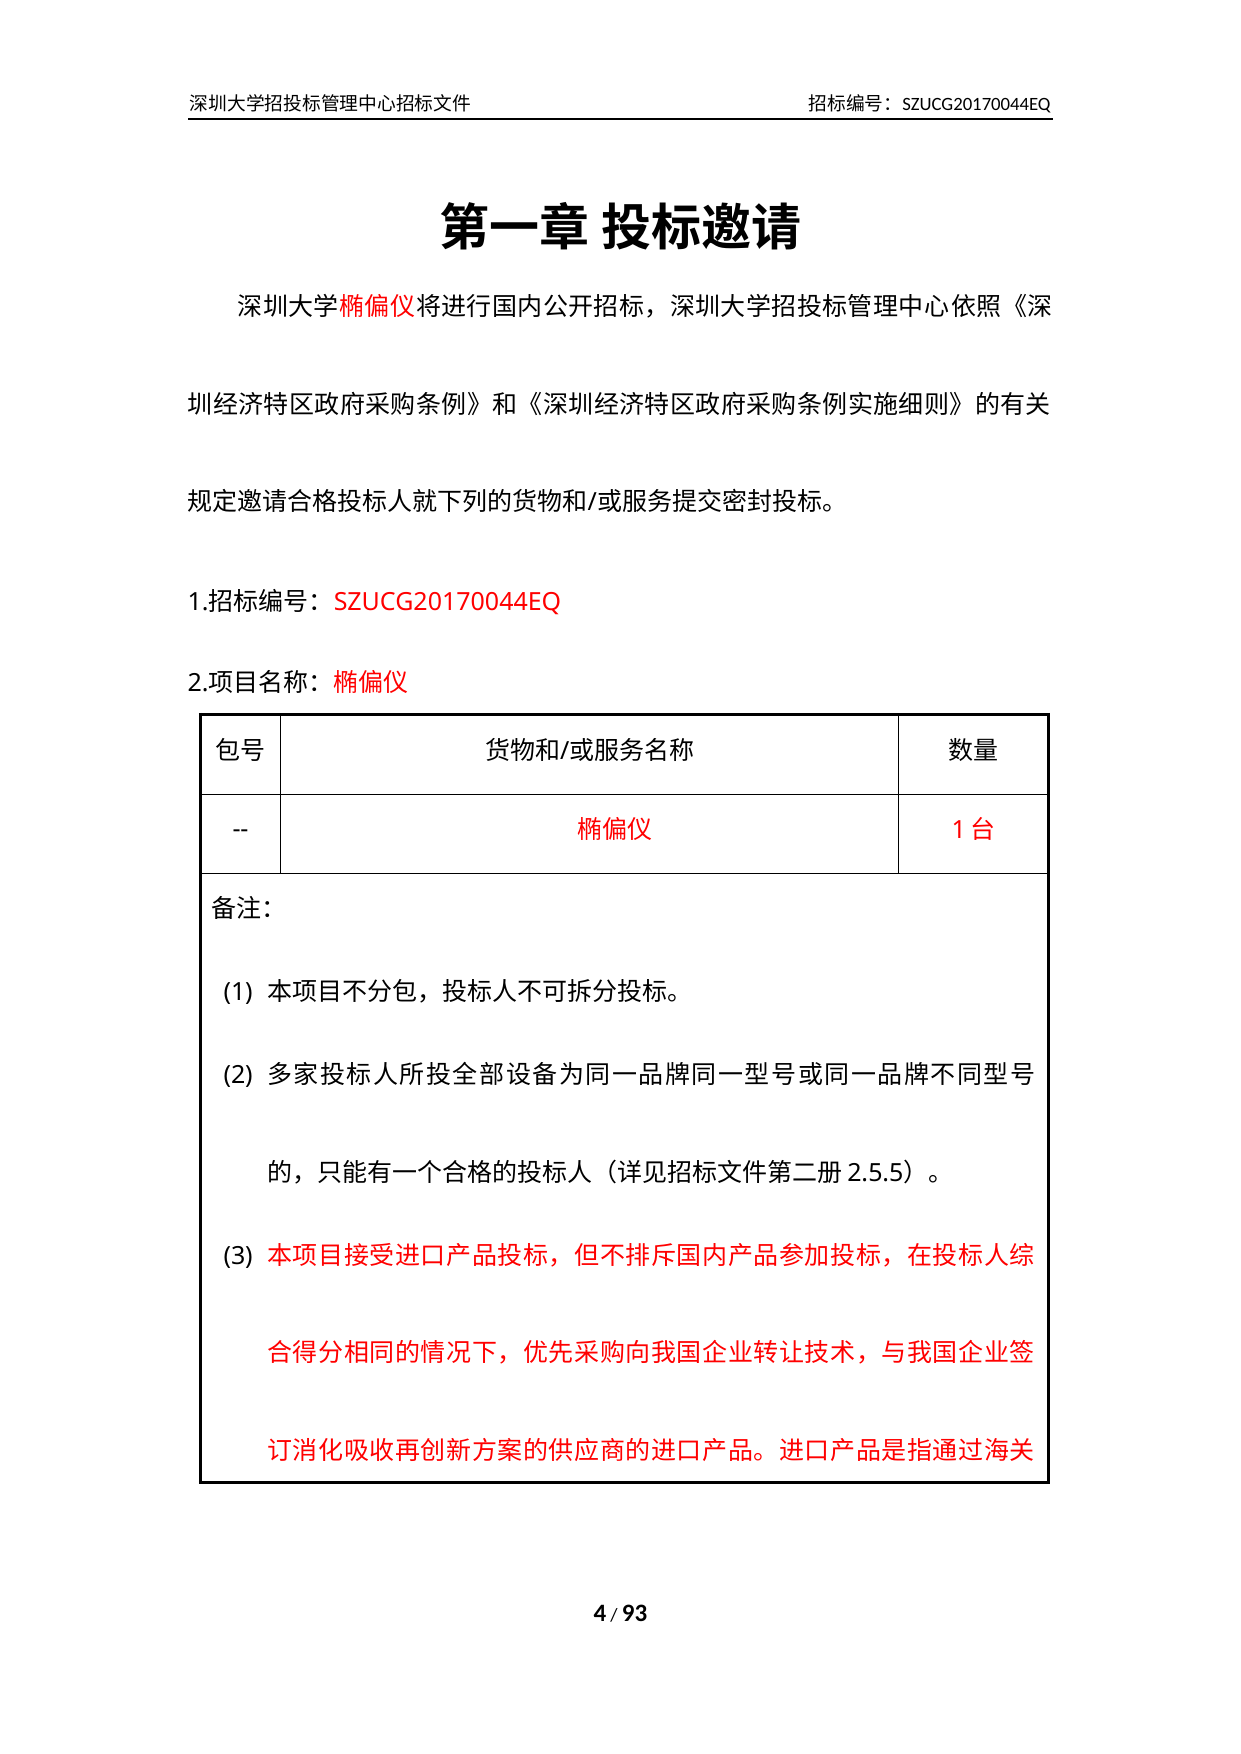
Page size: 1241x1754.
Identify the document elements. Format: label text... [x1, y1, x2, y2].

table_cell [202, 874, 1047, 1481]
text 第一章 投标邀请 [187, 175, 1053, 272]
table_cell 椭偏仪 [281, 795, 898, 873]
text 1.招标编号：SZUCG20170044EQ [187, 567, 1053, 632]
table_header 包号 [202, 716, 280, 793]
table_cell 1台 [899, 795, 1047, 873]
table_header 货物和/或服务名称 [281, 716, 898, 793]
text 深圳大学椭偏仪将进行国内公开招标，深圳大学招投标管理中心依照《深圳经济特区政府采购条例》和《深圳经济特区政府采购条例实施细则》的有关规定邀请合格投标人就下列的货物和/或服务提交密封投标。 [187, 272, 1053, 532]
table_header 数量 [899, 716, 1047, 793]
text 2.项目名称：椭偏仪 [187, 648, 1053, 713]
table_cell -- [202, 795, 280, 873]
